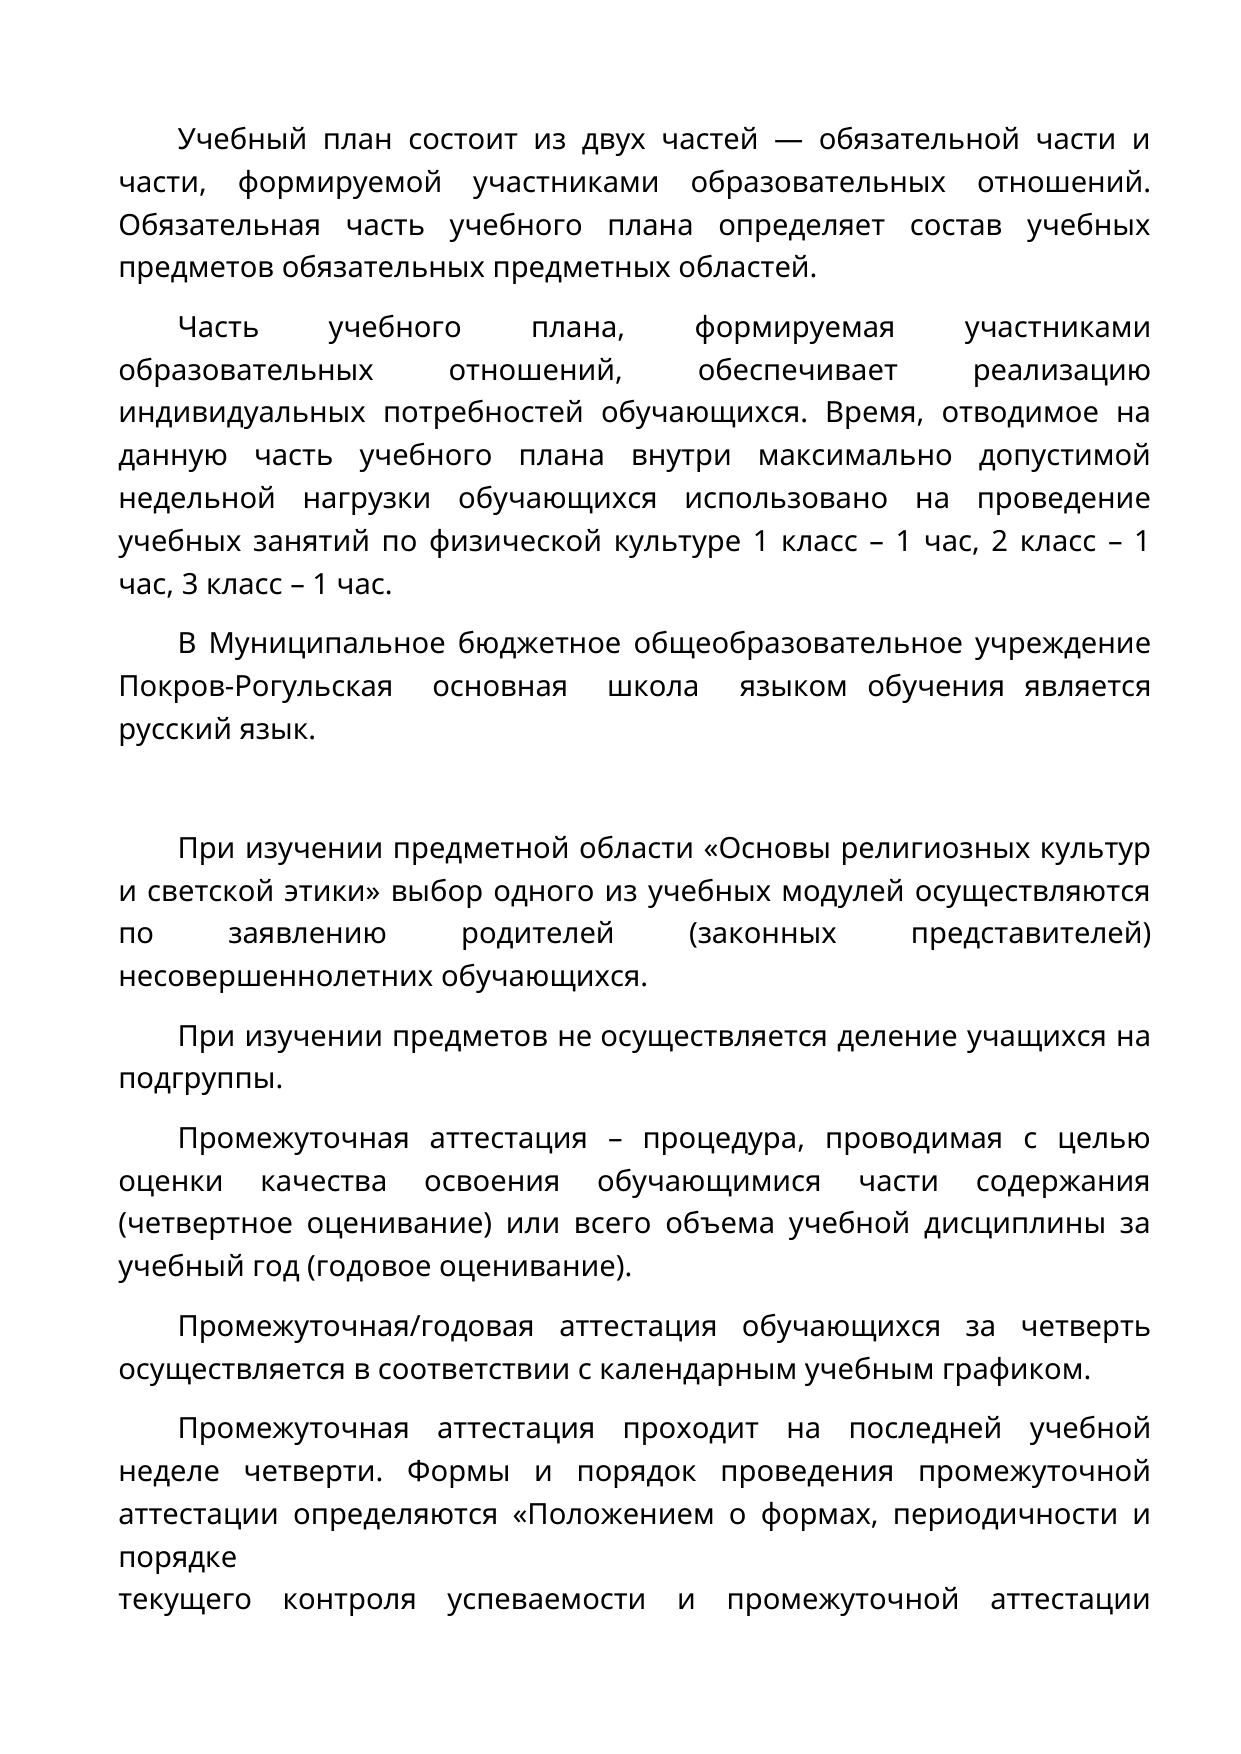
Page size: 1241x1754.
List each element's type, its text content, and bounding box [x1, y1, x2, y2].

text В Муниципальное бюджетное общеобразовательное учреждение Покров-Рогульская основная школа языком обучения является русский язык. [118, 622, 1152, 748]
text Учебный план состоит из двух частей — обязательной части и части, формируемой участниками образовательных отношений. Обязательная часть учебного плана определяет состав учебных предметов обязательных предметных областей. [118, 118, 1152, 286]
text При изучении предметной области «Основы религиозных культур и светской этики» выбор одного из учебных модулей осуществляются по заявлению родителей (законных представителей) несовершеннолетних обучающихся. [118, 827, 1152, 995]
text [118, 1407, 1152, 1618]
text Часть учебного плана, формируемая участниками образовательных отношений, обеспечивает реализацию индивидуальных потребностей обучающихся. Время, отводимое на данную часть учебного плана внутри максимально допустимой недельной нагрузки обучающихся использовано на проведение учебных занятий по физической культуре 1 класс – 1 час, 2 класс – 1 час, 3 класс – 1 час. [118, 306, 1152, 603]
text При изучении предметов не осуществляется деление учащихся на подгруппы. [118, 1015, 1152, 1097]
text Промежуточная аттестация – процедура, проводимая с целью оценки качества освоения обучающимися части содержания (четвертное оценивание) или всего объема учебной дисциплины за учебный год (годовое оценивание). [118, 1117, 1152, 1285]
text Промежуточная/годовая аттестация обучающихся за четверть осуществляется в соответствии с календарным учебным графиком. [118, 1305, 1152, 1388]
